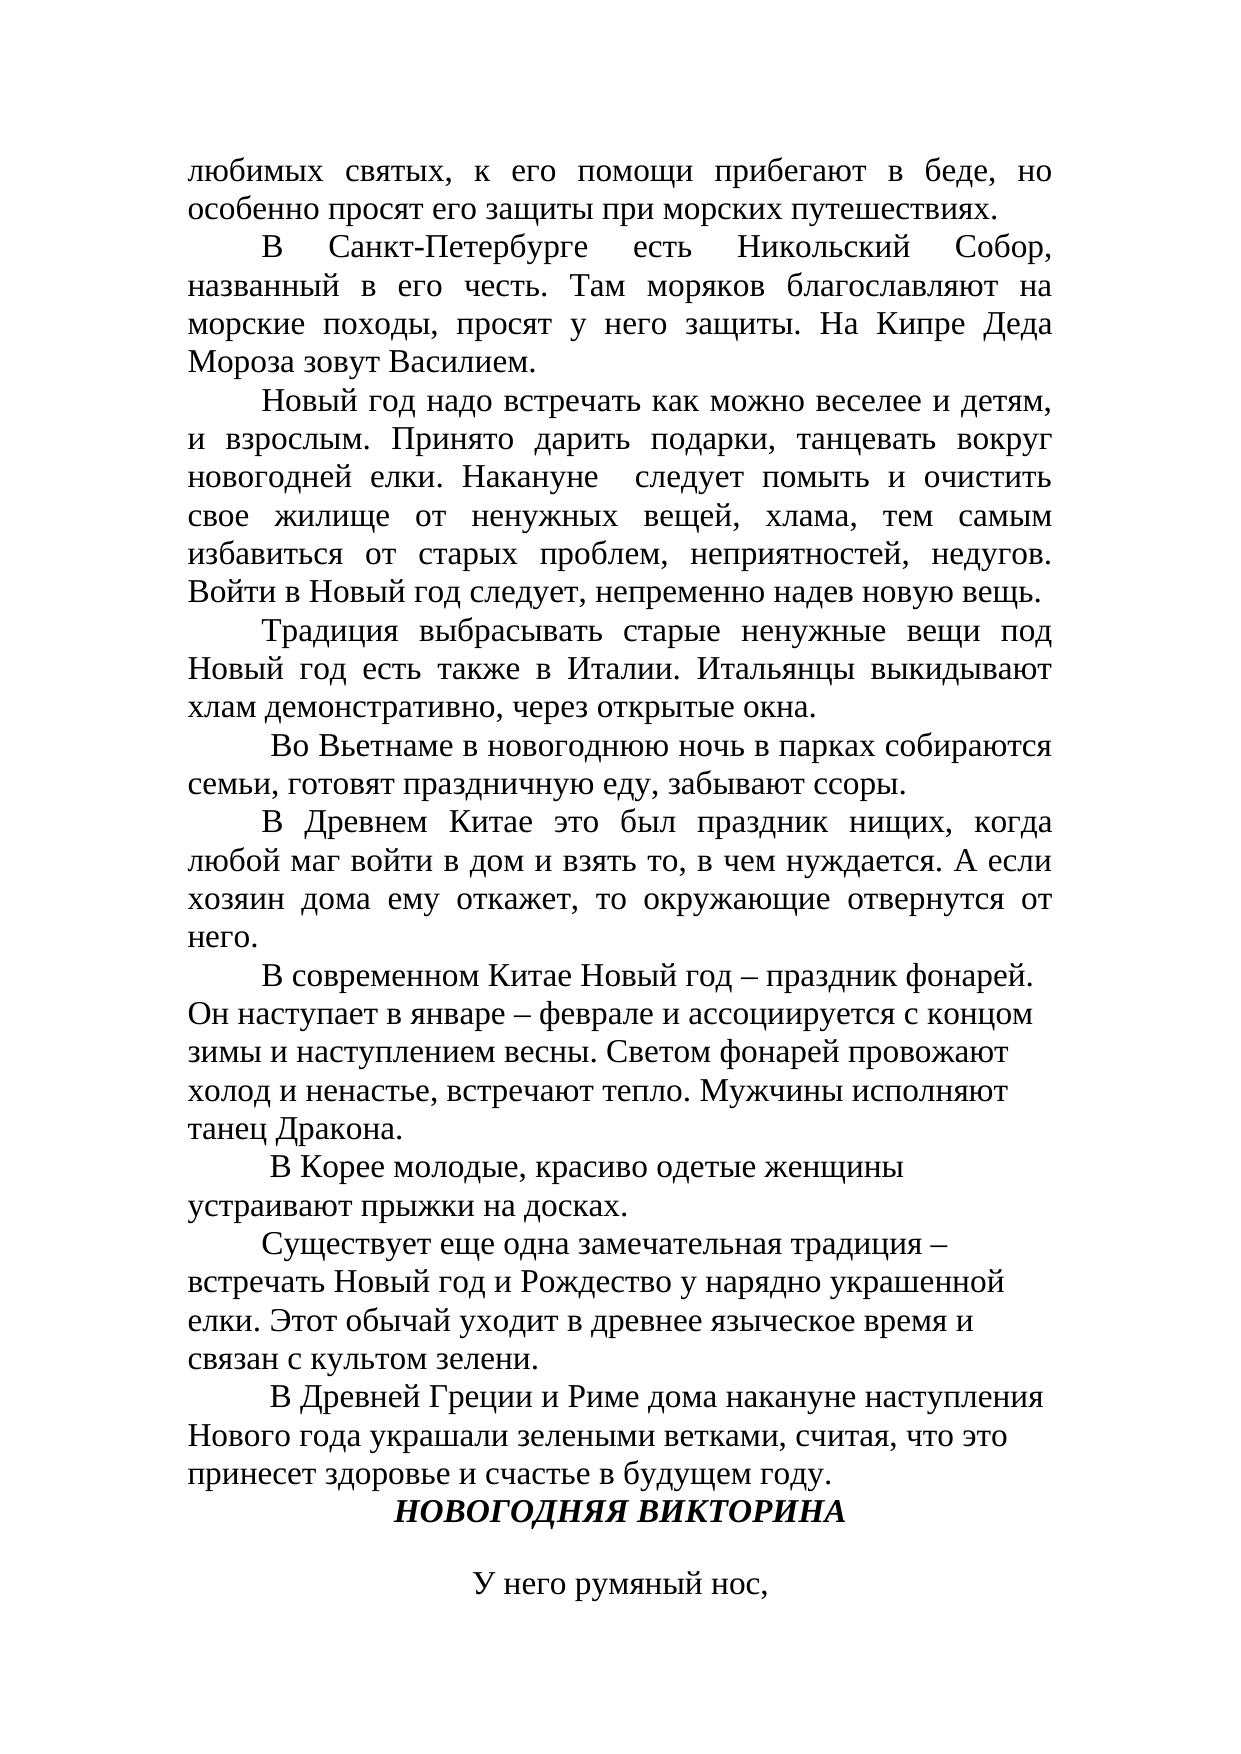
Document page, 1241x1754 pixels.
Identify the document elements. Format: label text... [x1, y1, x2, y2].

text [187, 150, 1053, 227]
text В Санкт-Петербурге есть Никольский Собор, названный в его честь. Там моряков благославляют на морские походы, просят у него защиты. На Кипре Деда Мороза зовут Василием. [187, 227, 1053, 380]
text В Древней Греции и Риме дома накануне наступления Нового года украшали зелеными ветками, считая, что это принесет здоровье и счастье в будущем году. [187, 1377, 1053, 1492]
text Во Вьетнаме в новогоднюю ночь в парках собираются семьи, готовят праздничную еду, забывают ссоры. [187, 725, 1053, 802]
text Новый год надо встречать как можно веселее и детям, и взрослым. Принято дарить подарки, танцевать вокруг новогодней елки. Накануне следует помыть и очистить свое жилище от ненужных вещей, хлама, тем самым избавиться от старых проблем, неприятностей, недугов. Войти в Новый год следует, непременно надев новую вещь. [187, 380, 1053, 610]
text В Древнем Китае это был праздник нищих, когда любой маг войти в дом и взять то, в чем нуждается. А если хозяин дома ему откажет, то окружающие отвернутся от него. [187, 802, 1053, 955]
subtitle НОВОГОДНЯЯ ВИКТОРИНА [187, 1492, 1053, 1530]
text Традиция выбрасывать старые ненужные вещи под Новый год есть также в Италии. Итальянцы выкидывают хлам демонстративно, через открытые окна. [187, 610, 1053, 725]
text В Корее молодые, красиво одетые женщины устраивают прыжки на досках. [187, 1147, 1053, 1223]
text У него румяный нос, [187, 1563, 1053, 1602]
text Существует еще одна замечательная традиция – встречать Новый год и Рождество у нарядно украшенной елки. Этот обычай уходит в древнее языческое время и связан с культом зелени. [187, 1223, 1053, 1377]
text В современном Китае Новый год – праздник фонарей. Он наступает в январе – феврале и ассоциируется с концом зимы и наступлением весны. Светом фонарей провожают холод и ненастье, встречают тепло. Мужчины исполняют танец Дракона. [187, 955, 1053, 1147]
